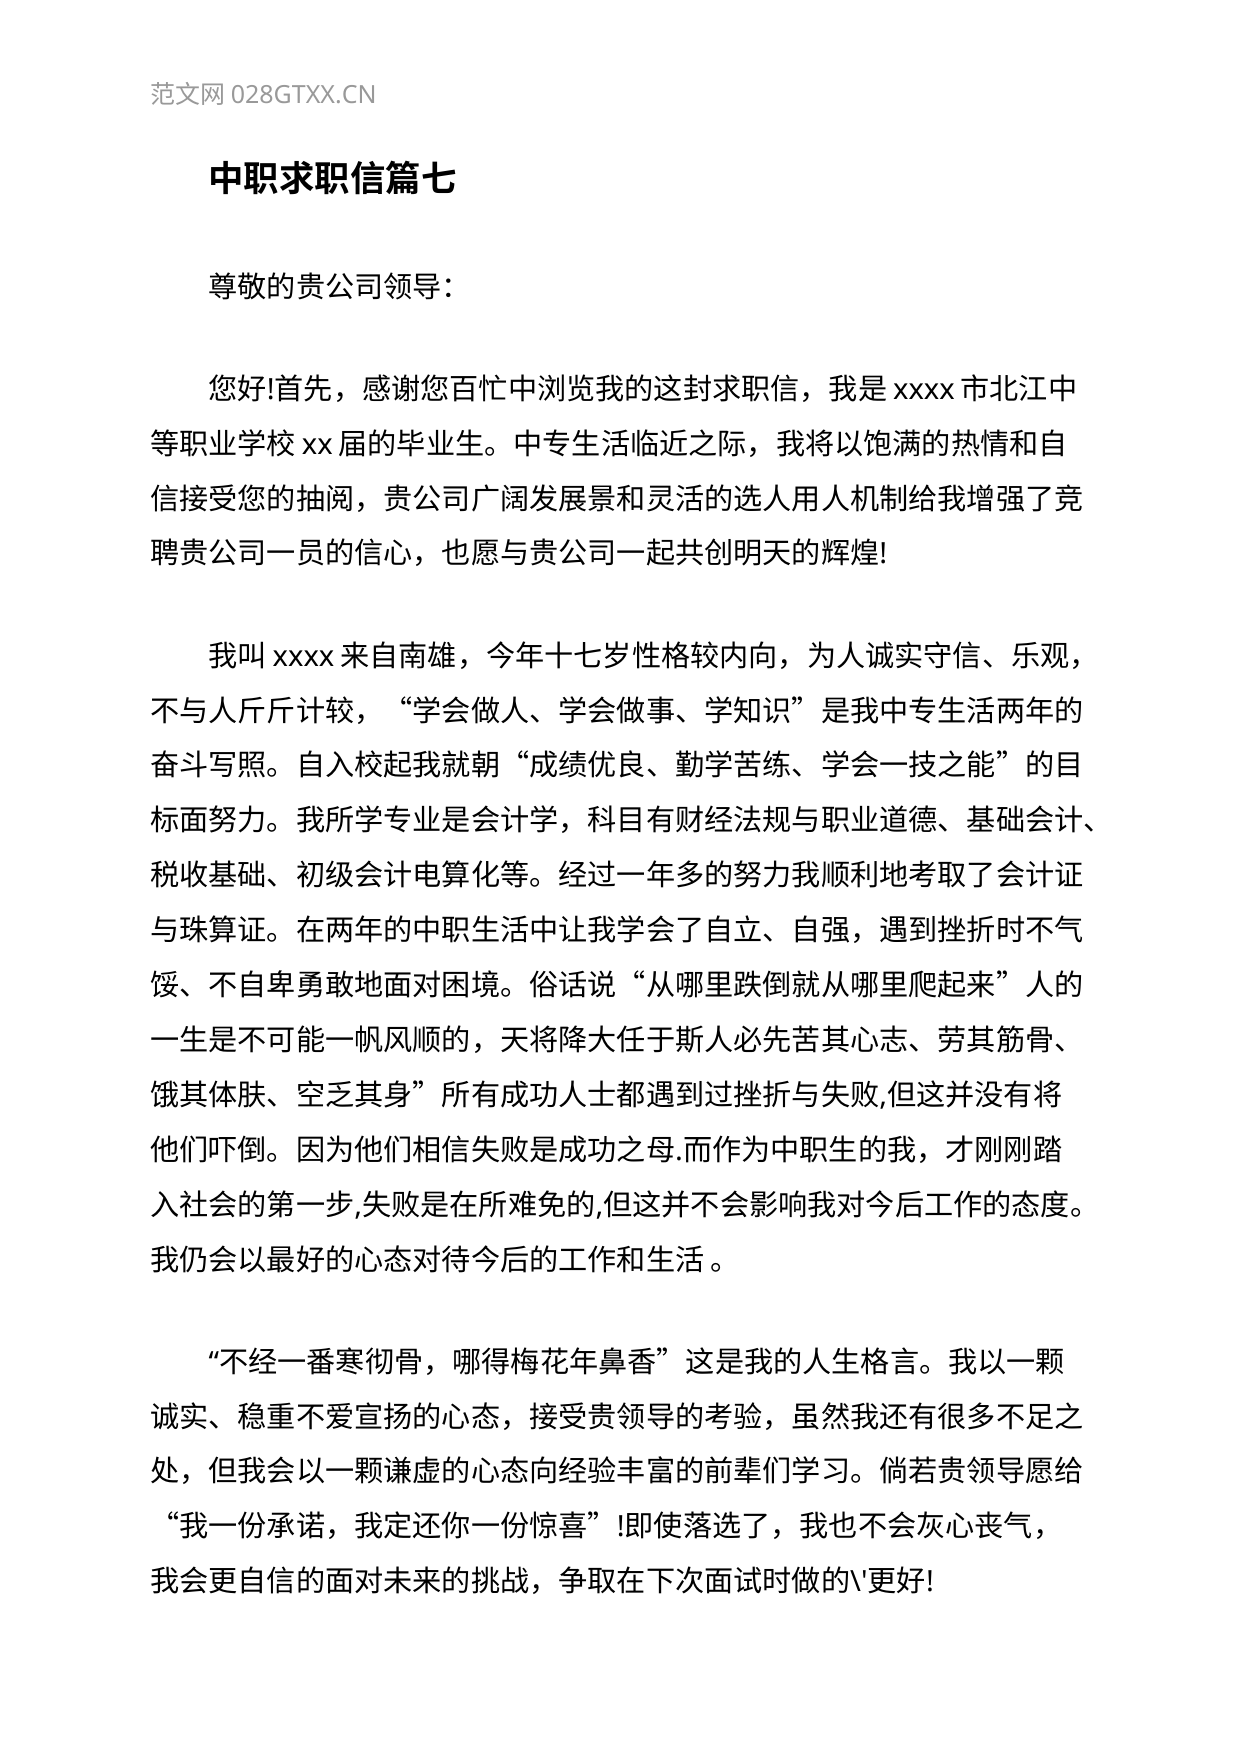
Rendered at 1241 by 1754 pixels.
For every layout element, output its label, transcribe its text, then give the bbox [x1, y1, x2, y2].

text 您好!首先，感谢您百忙中浏览我的这封求职信，我是xxxx市北江中等职业学校xx届的毕业生。中专生活临近之际，我将以饱满的热情和自信接受您的抽阅，贵公司广阔发展景和灵活的选人用人机制给我增强了竞聘贵公司一员的信心，也愿与贵公司一起共创明天的辉煌! [150, 365, 1090, 572]
text 中职求职信篇七 [150, 150, 1090, 201]
text “不经一番寒彻骨，哪得梅花年鼻香”这是我的人生格言。我以一颗诚实、稳重不爱宣扬的心态，接受贵领导的考验，虽然我还有很多不足之处，但我会以一颗谦虚的心态向经验丰富的前辈们学习。倘若贵领导愿给“我一份承诺，我定还你一份惊喜”!即使落选了，我也不会灰心丧气，我会更自信的面对未来的挑战，争取在下次面试时做的\'更好! [150, 1338, 1090, 1600]
text 我叫xxxx来自南雄，今年十七岁性格较内向，为人诚实守信、乐观，不与人斤斤计较，“学会做人、学会做事、学知识”是我中专生活两年的奋斗写照。自入校起我就朝“成绩优良、勤学苦练、学会一技之能”的目标面努力。我所学专业是会计学，科目有财经法规与职业道德、基础会计、税收基础、初级会计电算化等。经过一年多的努力我顺利地考取了会计证与珠算证。在两年的中职生活中让我学会了自立、自强，遇到挫折时不气馁、不自卑勇敢地面对困境。俗话说“从哪里跌倒就从哪里爬起来”人的一生是不可能一帆风顺的，天将降大任于斯人必先苦其心志、劳其筋骨、饿其体肤、空乏其身”所有成功人士都遇到过挫折与失败,但这并没有将他们吓倒。因为他们相信失败是成功之母.而作为中职生的我，才刚刚踏入社会的第一步,失败是在所难免的,但这并不会影响我对今后工作的态度。我仍会以最好的心态对待今后的工作和生活 。 [150, 632, 1090, 1279]
text 尊敬的贵公司领导： [150, 263, 1090, 306]
